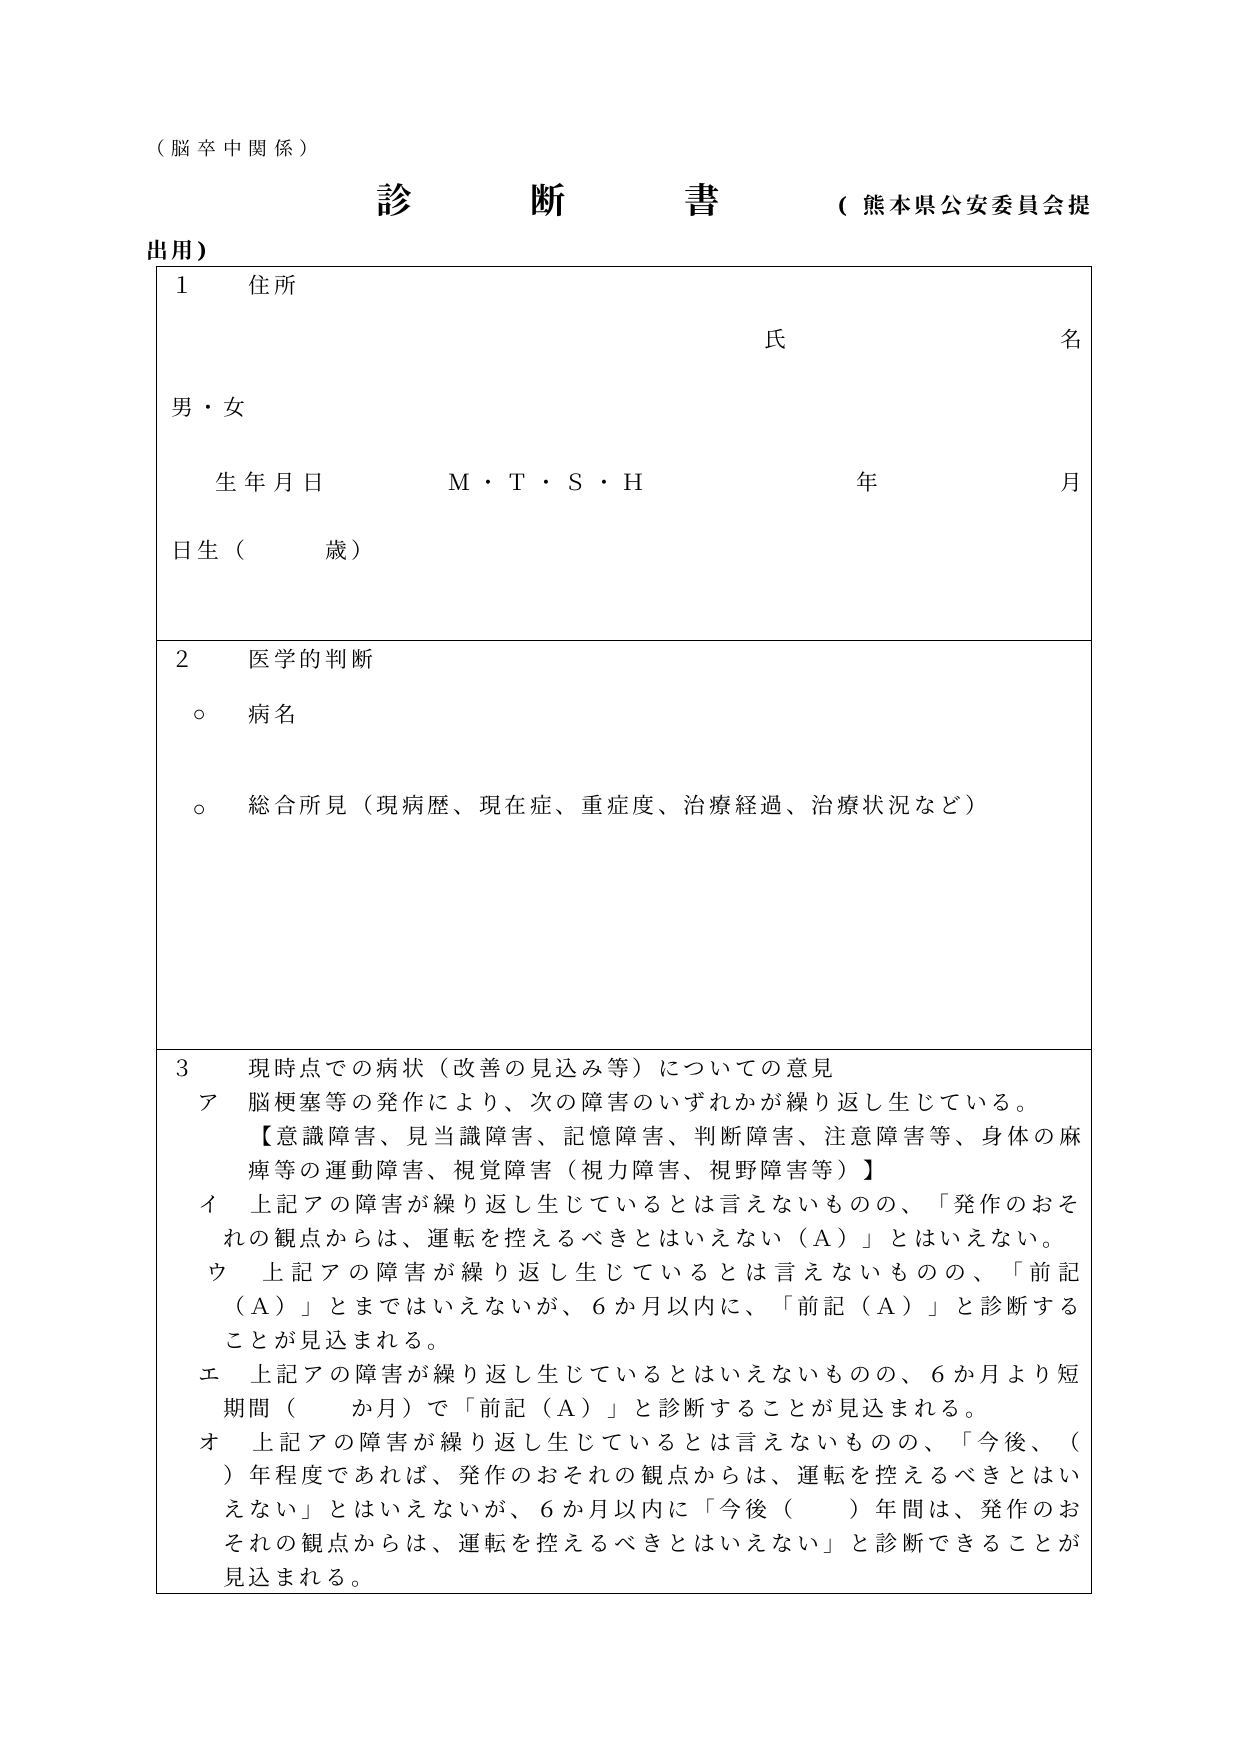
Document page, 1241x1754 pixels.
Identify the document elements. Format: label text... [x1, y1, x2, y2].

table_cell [157, 1050, 1091, 1593]
text 診 断 書 (熊本県公安委員会提出用) [146, 164, 1094, 266]
table_cell ２ 医学的判断 ○ 病名 ○ 総合所見（現病歴、現在症、重症度、治療経過、治療状況など） [157, 641, 1091, 1049]
text （脳卒中関係） [146, 130, 1094, 164]
table_header １ 住所 氏名 男・女 生年月日 Ｍ・Ｔ・Ｓ・Ｈ 年 月 日生（ 歳） [157, 267, 1091, 640]
